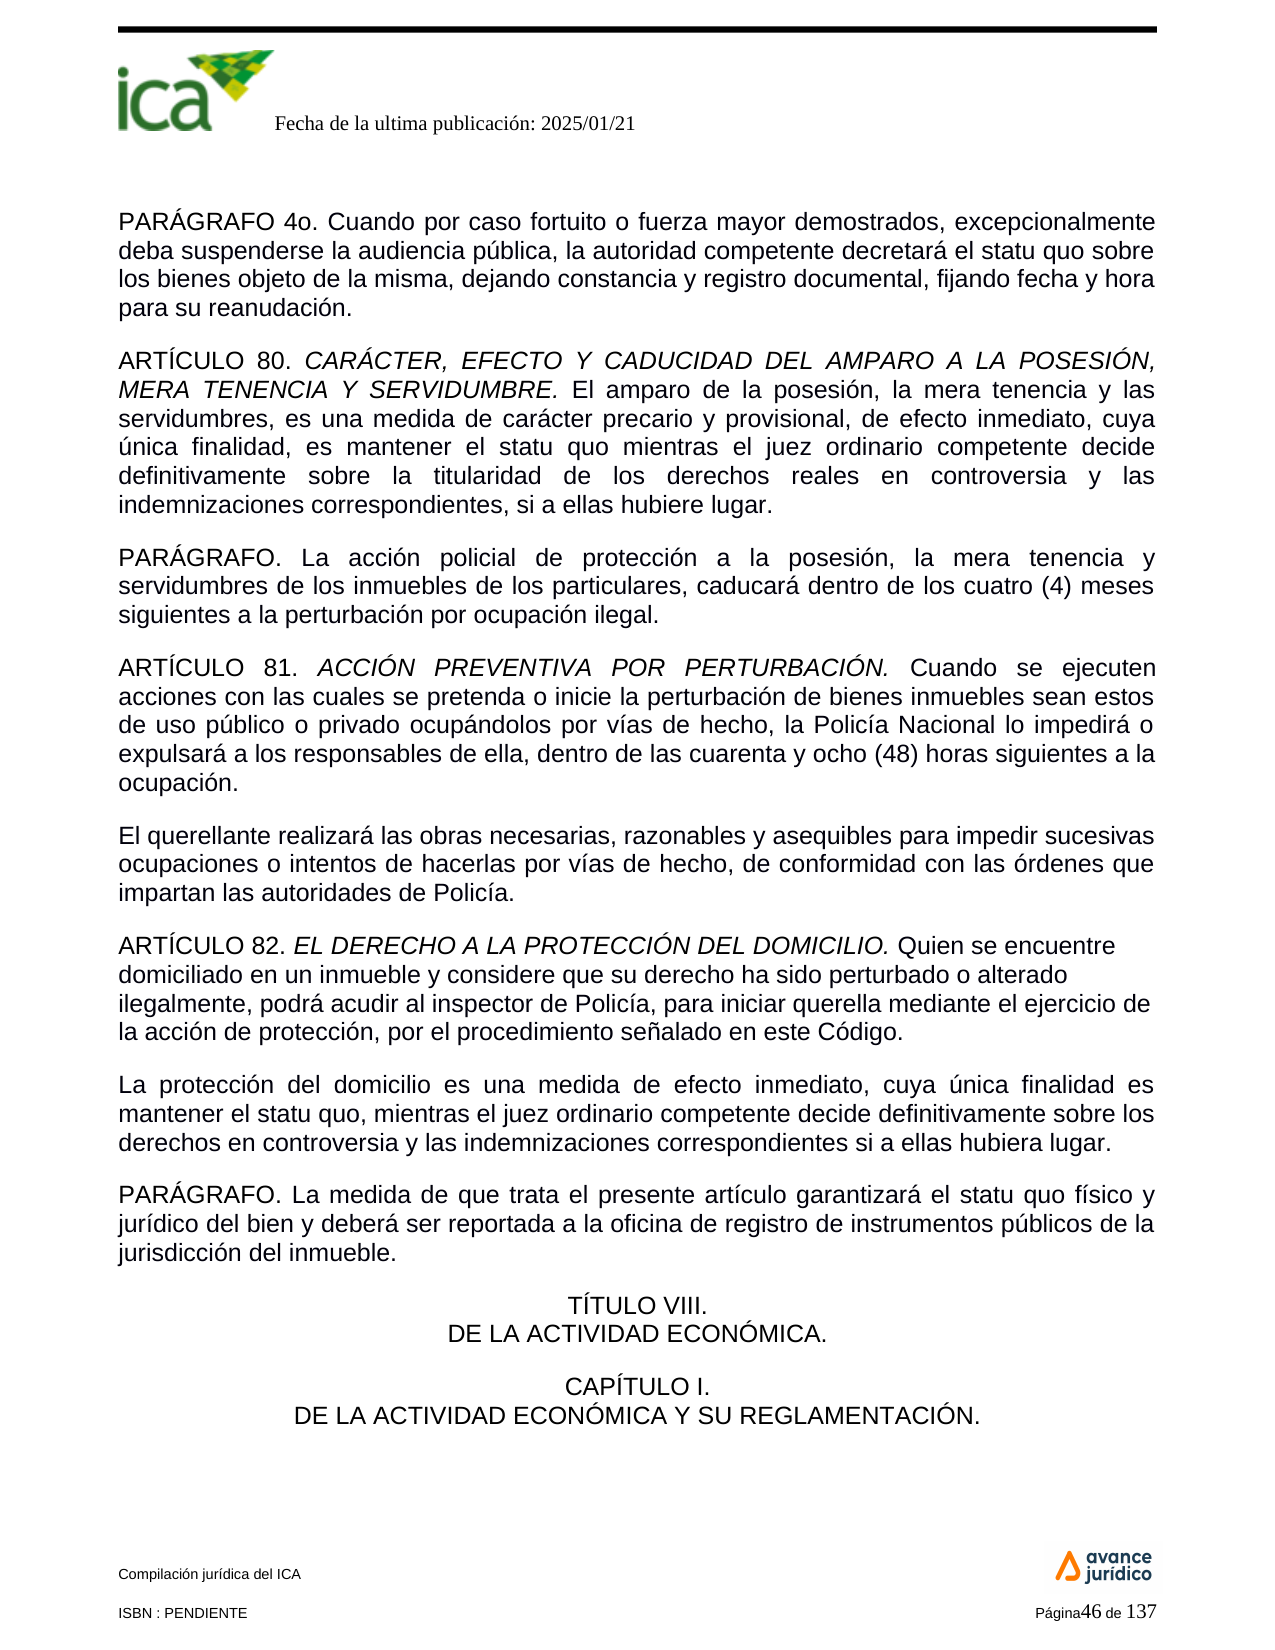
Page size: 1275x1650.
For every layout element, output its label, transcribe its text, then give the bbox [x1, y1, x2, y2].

text PARÁGRAFO. La medida de que trata el presente artículo garantizará el statu quo físico y jurídico del bien y deberá ser reportada a la oficina de registro de instrumentos públicos de la jurisdicción del inmueble. [118, 1180, 1157, 1267]
text La protección del domicilio es una medida de efecto inmediato, cuya única finalidad es mantener el statu quo, mientras el juez ordinario competente decide definitivamente sobre los derechos en controversia y las indemnizaciones correspondientes si a ellas hubiera lugar. [118, 1070, 1157, 1156]
text DE LA ACTIVIDAD ECONÓMICA. [118, 1319, 1157, 1348]
text PARÁGRAFO. La acción policial de protección a la posesión, la mera tenencia y servidumbres de los inmuebles de los particulares, caducará dentro de los cuatro (4) meses siguientes a la perturbación por ocupación ilegal. [118, 543, 1157, 629]
text &$TÍTULO VIII. [118, 1291, 1157, 1319]
text El querellante realizará las obras necesarias, razonables y asequibles para impedir sucesivas ocupaciones o intentos de hacerlas por vías de hecho, de conformidad con las órdenes que impartan las autoridades de Policía. [118, 821, 1157, 907]
text ARTÍCULO 82. EL DERECHO A LA PROTECCIÓN DEL DOMICILIO. Quien se encuentre domiciliado en un inmueble y considere que su derecho ha sido perturbado o alterado ilegalmente, podrá acudir al inspector de Policía, para iniciar querella mediante el ejercicio de la acción de protección, por el procedimiento señalado en este Código. [118, 931, 1157, 1046]
text PARÁGRAFO 4o. Cuando por caso fortuito o fuerza mayor demostrados, excepcionalmente deba suspenderse la audiencia pública, la autoridad competente decretará el statu quo sobre los bienes objeto de la misma, dejando constancia y registro documental, fijando fecha y hora para su reanudación. [118, 207, 1157, 322]
text &$ARTÍCULO 80. CARÁCTER, EFECTO Y CADUCIDAD DEL AMPARO A LA POSESIÓN, MERA TENENCIA Y SERVIDUMBRE. El amparo de la posesión, la mera tenencia y las servidumbres, es una medida de carácter precario y provisional, de efecto inmediato, cuya única finalidad, es mantener el statu quo mientras el juez ordinario competente decide definitivamente sobre la titularidad de los derechos reales en controversia y las indemnizaciones correspondientes, si a ellas hubiere lugar. [118, 346, 1157, 518]
text DE LA ACTIVIDAD ECONÓMICA Y SU REGLAMENTACIÓN. [118, 1401, 1157, 1430]
text &$CAPÍTULO I. [118, 1372, 1157, 1401]
text &$ARTÍCULO 81. ACCIÓN PREVENTIVA POR PERTURBACIÓN. Cuando se ejecuten acciones con las cuales se pretenda o inicie la perturbación de bienes inmuebles sean estos de uso público o privado ocupándolos por vías de hecho, la Policía Nacional lo impedirá o expulsará a los responsables de ella, dentro de las cuarenta y ocho (48) horas siguientes a la ocupación. [118, 653, 1157, 797]
